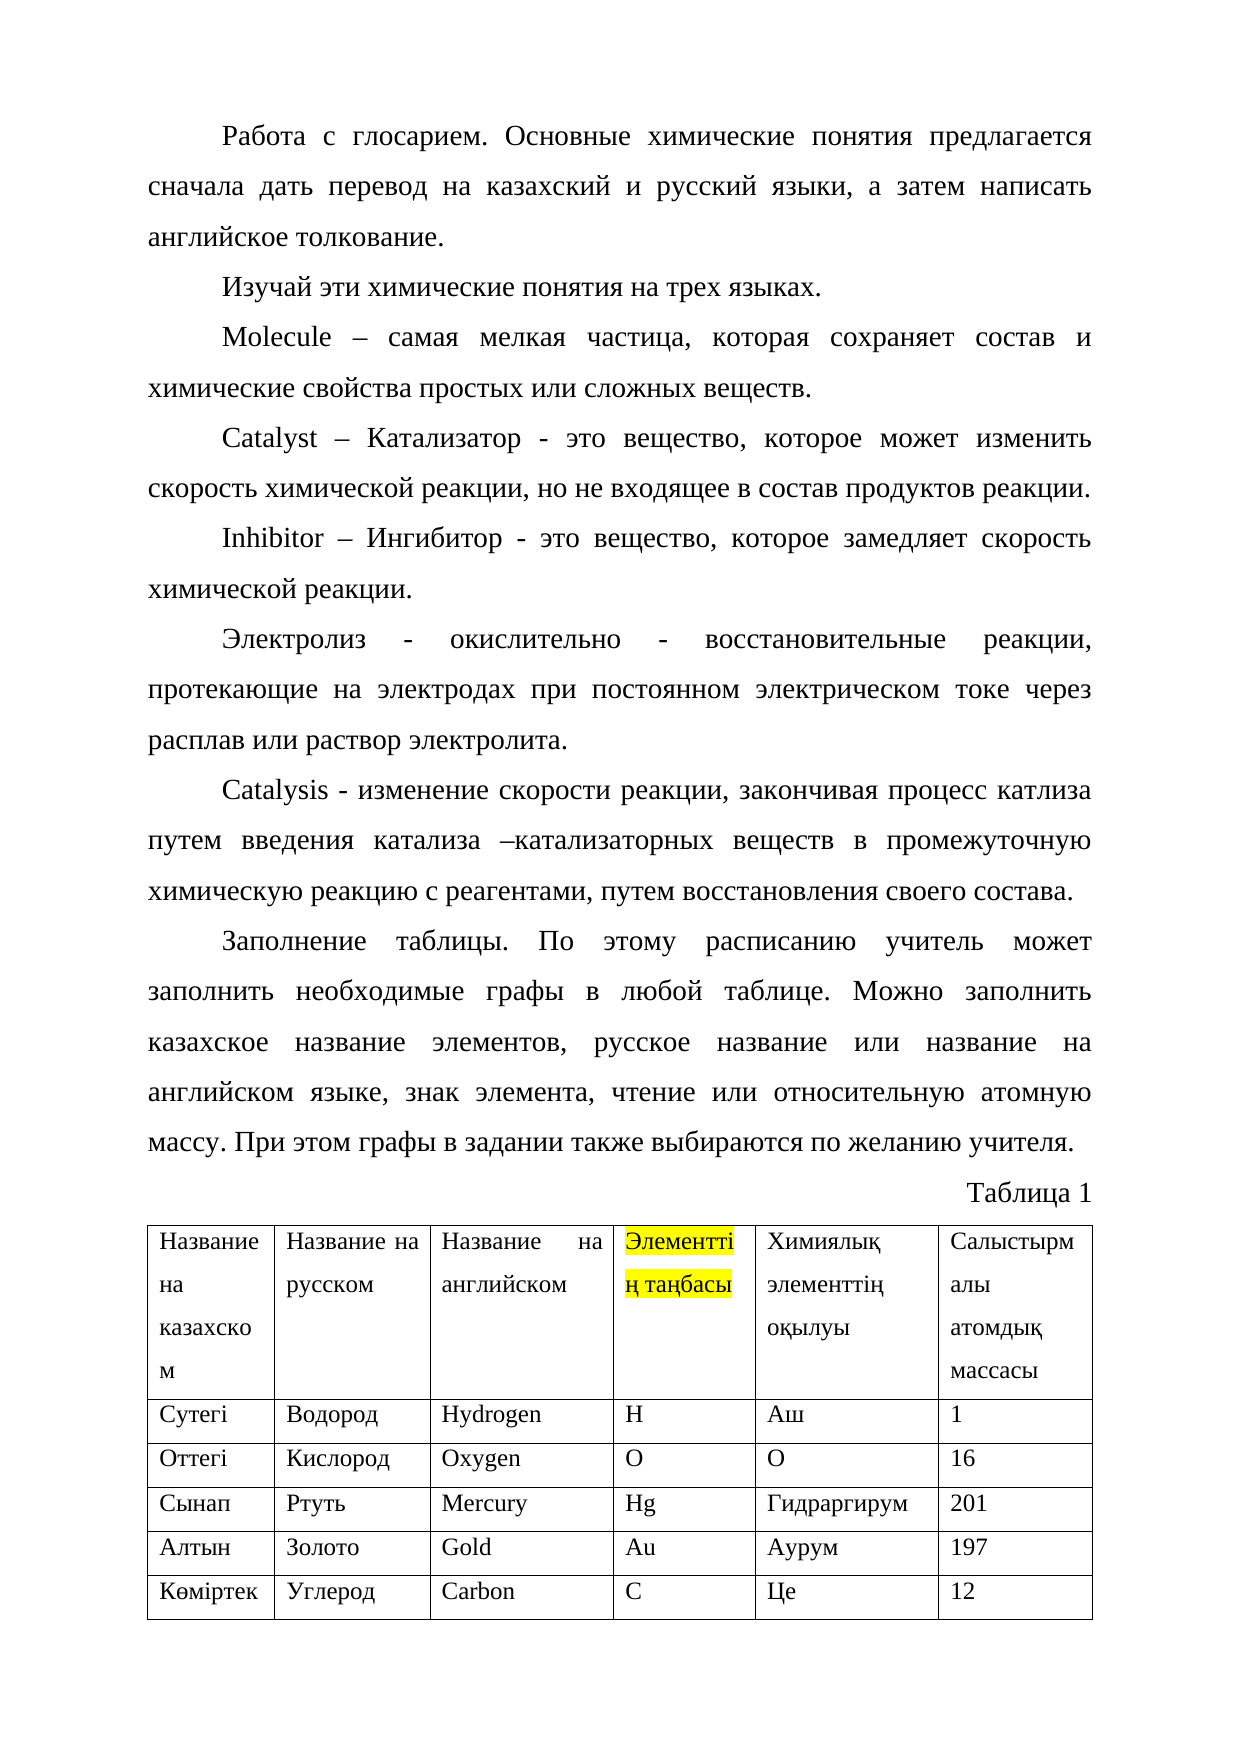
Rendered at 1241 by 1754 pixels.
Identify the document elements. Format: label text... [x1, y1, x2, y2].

table_cell Н [614, 1400, 755, 1442]
table_cell Аурум [756, 1532, 938, 1575]
table_cell Сутегі [148, 1400, 274, 1442]
table_cell O [756, 1444, 938, 1487]
table_cell С [614, 1576, 755, 1619]
text Catalysis - изменение скорости реакции, закончивая процесс катлиза путем введения катализа –катализаторных веществ в промежуточную химическую реакцию с реагентами, путем восстановления своего состава. [148, 772, 1092, 906]
text Электролиз - окислительно - восстановительные реакции, протекающие на электродах при постоянном электрическом токе через расплав или раствор электролита. [148, 621, 1092, 755]
text Изучай эти химические понятия на трех языках. [148, 269, 1092, 303]
table_cell 16 [939, 1444, 1092, 1487]
table_cell Золото [275, 1532, 430, 1575]
table_cell Аu [614, 1532, 755, 1575]
table_cell Ртуть [275, 1488, 430, 1531]
table_cell Көміртек [148, 1576, 274, 1619]
table_cell Оттегі [148, 1444, 274, 1487]
table_header Салыстырмалы атомдық массасы [939, 1226, 1092, 1398]
table_cell 201 [939, 1488, 1092, 1531]
table_header Название на казахском [148, 1226, 274, 1398]
text Заполнение таблицы. По этому расписанию учитель может заполнить необходимые графы в любой таблице. Можно заполнить казахское название элементов, русское название или название на английском языке, знак элемента, чтение или относительную атомную массу. При этом графы в задании также выбираются по желанию учителя. [148, 923, 1092, 1158]
table_cell О [614, 1444, 755, 1487]
table_cell Углерод [275, 1576, 430, 1619]
table_cell Сынап [148, 1488, 274, 1531]
text Molecule – самая мелкая частица, которая сохраняет состав и химические свойства простых или сложных веществ. [148, 319, 1092, 403]
table_cell Carbon [431, 1576, 613, 1619]
table_cell Алтын [148, 1532, 274, 1575]
table_cell Це [756, 1576, 938, 1619]
table_cell Hydrogen [431, 1400, 613, 1442]
text Таблица 1 [148, 1175, 1092, 1208]
table_cell Водород [275, 1400, 430, 1442]
table_cell Аш [756, 1400, 938, 1442]
table_cell Кислород [275, 1444, 430, 1487]
text Inhibitor – Ингибитор - это вещество, которое замедляет скорость химической реакции. [148, 521, 1092, 604]
table_header Название на английском [431, 1226, 613, 1398]
table_cell Gold [431, 1532, 613, 1575]
table_cell 197 [939, 1532, 1092, 1575]
table_cell 1 [939, 1400, 1092, 1442]
table_cell Гидраргирум [756, 1488, 938, 1531]
table_header Химиялық элементтің оқылуы [756, 1226, 938, 1398]
table_cell Hg [614, 1488, 755, 1531]
table_cell Mercury [431, 1488, 613, 1531]
table_header Элементтің таңбасы [614, 1226, 755, 1398]
table_header Название на русском [275, 1226, 430, 1398]
text Catalyst – Катализатор - это вещество, которое может изменить скорость химической реакции, но не входящее в состав продуктов реакции. [148, 420, 1092, 504]
text Работа с глосарием. Основные химические понятия предлагается сначала дать перевод на казахский и русский языки, а затем написать английское толкование. [148, 118, 1092, 252]
table_cell 12 [939, 1576, 1092, 1619]
table_cell Oxygen [431, 1444, 613, 1487]
